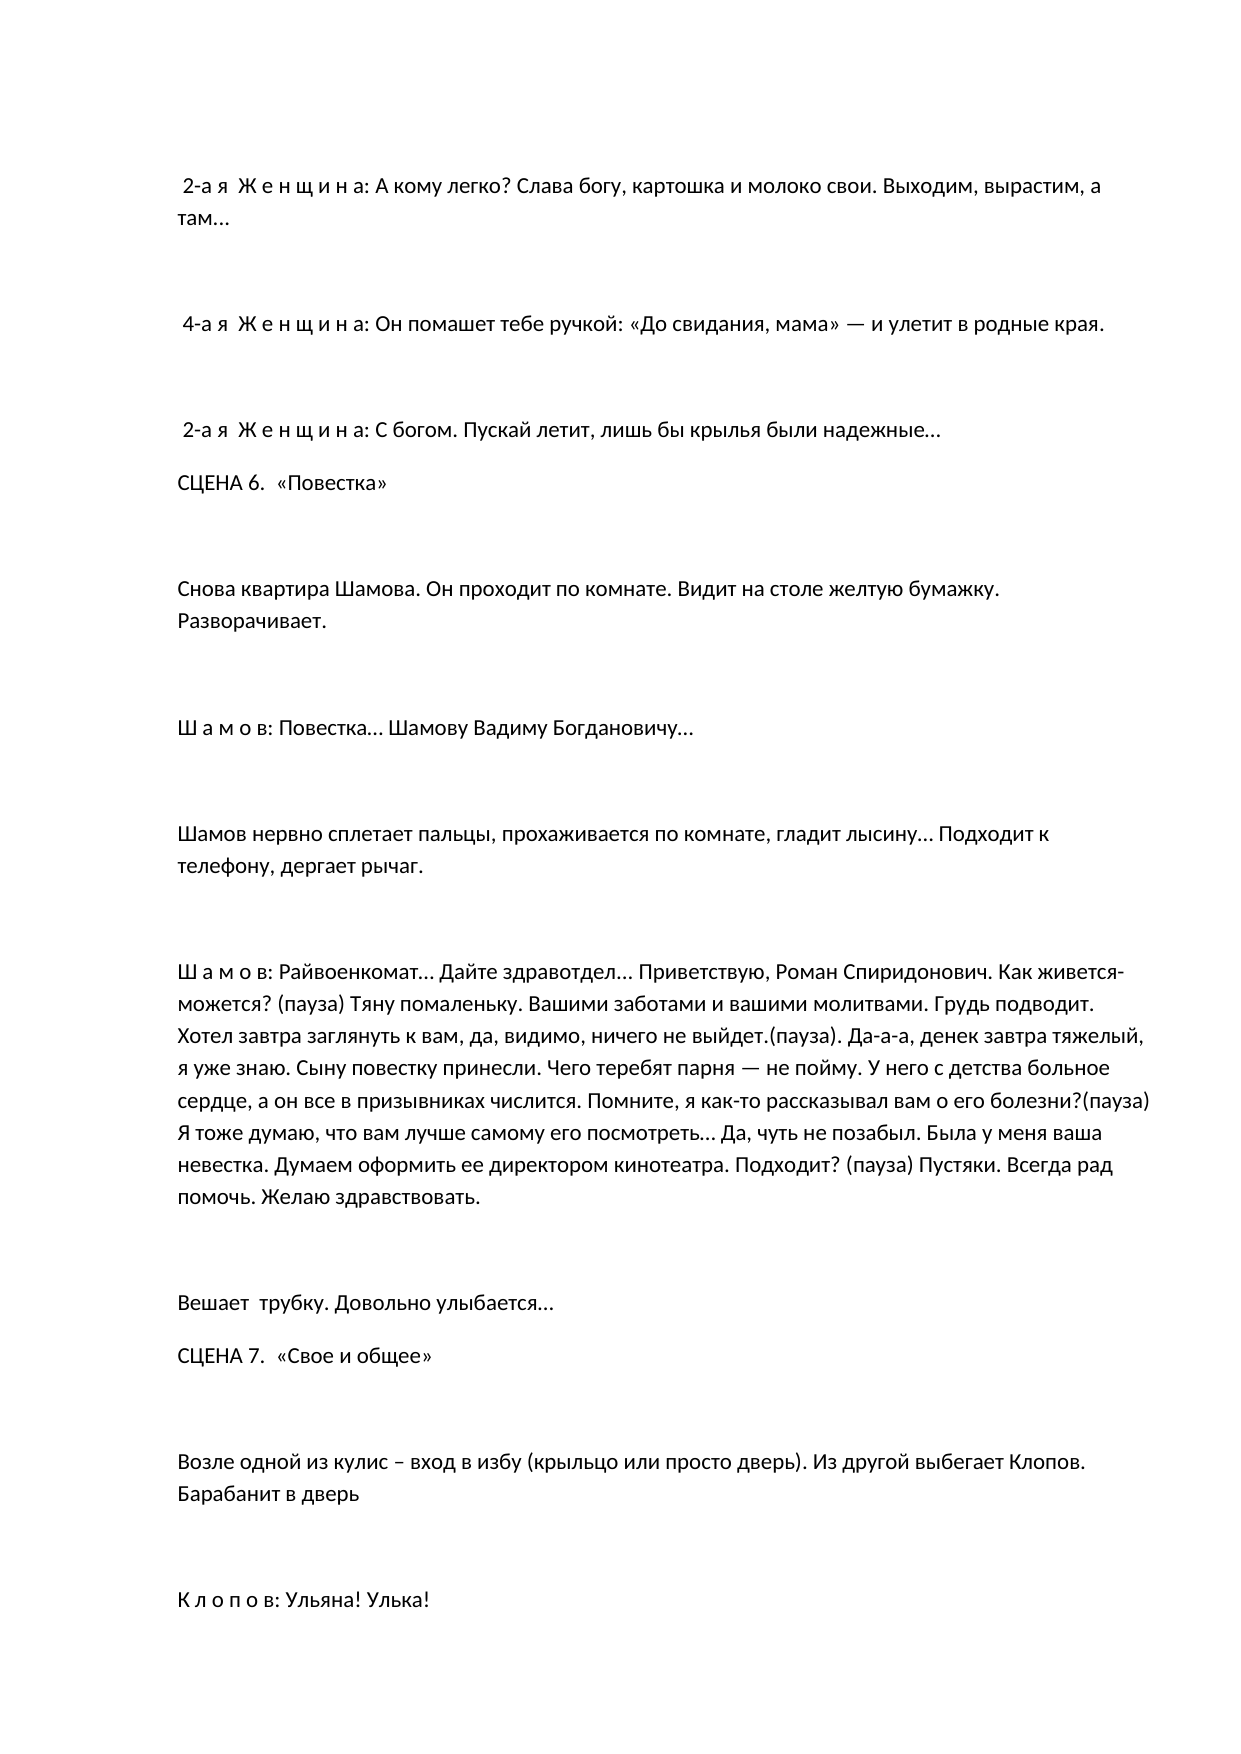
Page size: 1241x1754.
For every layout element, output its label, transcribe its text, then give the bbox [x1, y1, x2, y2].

text СЦЕНА 6. «Повестка» [177, 468, 1152, 496]
text 2-а я Ж е н щ и н а: А кому легко? Слава богу, картошка и молоко свои. Выходим, вырастим, а там... [177, 171, 1152, 231]
text 2-а я Ж е н щ и н а: С богом. Пускай летит, лишь бы крылья были надежные… [177, 415, 1152, 443]
text Снова квартира Шамова. Он проходит по комнате. Видит на столе желтую бумажку. Разворачивает. [177, 574, 1152, 635]
text К л о п о в: Ульяна! Улька! [177, 1586, 1152, 1614]
text Вешает трубку. Довольно улыбается… [177, 1288, 1152, 1316]
text Шамов нервно сплетает пальцы, прохаживается по комнате, гладит лысину… Подходит к телефону, дергает рычаг. [177, 819, 1152, 879]
text СЦЕНА 7. «Свое и общее» [177, 1341, 1152, 1369]
text 4-а я Ж е н щ и н а: Он помашет тебе ручкой: «До свидания, мама» — и улетит в родные края. [177, 309, 1152, 337]
text Ш а м о в: Повестка… Шамову Вадиму Богдановичу… [177, 713, 1152, 741]
text Ш а м о в: Райвоенкомат… Дайте здравотдел... Приветствую, Роман Спиридонович. Как живется-можется? (пауза) Тяну помаленьку. Вашими заботами и вашими молитвами. Грудь подводит. Хотел завтра заглянуть к вам, да, видимо, ничего не выйдет.(пауза). Да-а-а, денек завтра тяжелый, я уже знаю. Сыну повестку принесли. Чего теребят парня — не пойму. У него с детства больное сердце, а он все в призывниках числится. Помните, я как-то рассказывал вам о его болезни?(пауза) Я тоже думаю, что вам лучше самому его посмотреть… Да, чуть не позабыл. Была у меня ваша невестка. Думаем оформить ее директором кинотеатра. Подходит? (пауза) Пустяки. Всегда рад помочь. Желаю здравствовать. [177, 957, 1152, 1210]
text Возле одной из кулис – вход в избу (крыльцо или просто дверь). Из другой выбегает Клопов. Барабанит в дверь [177, 1447, 1152, 1508]
